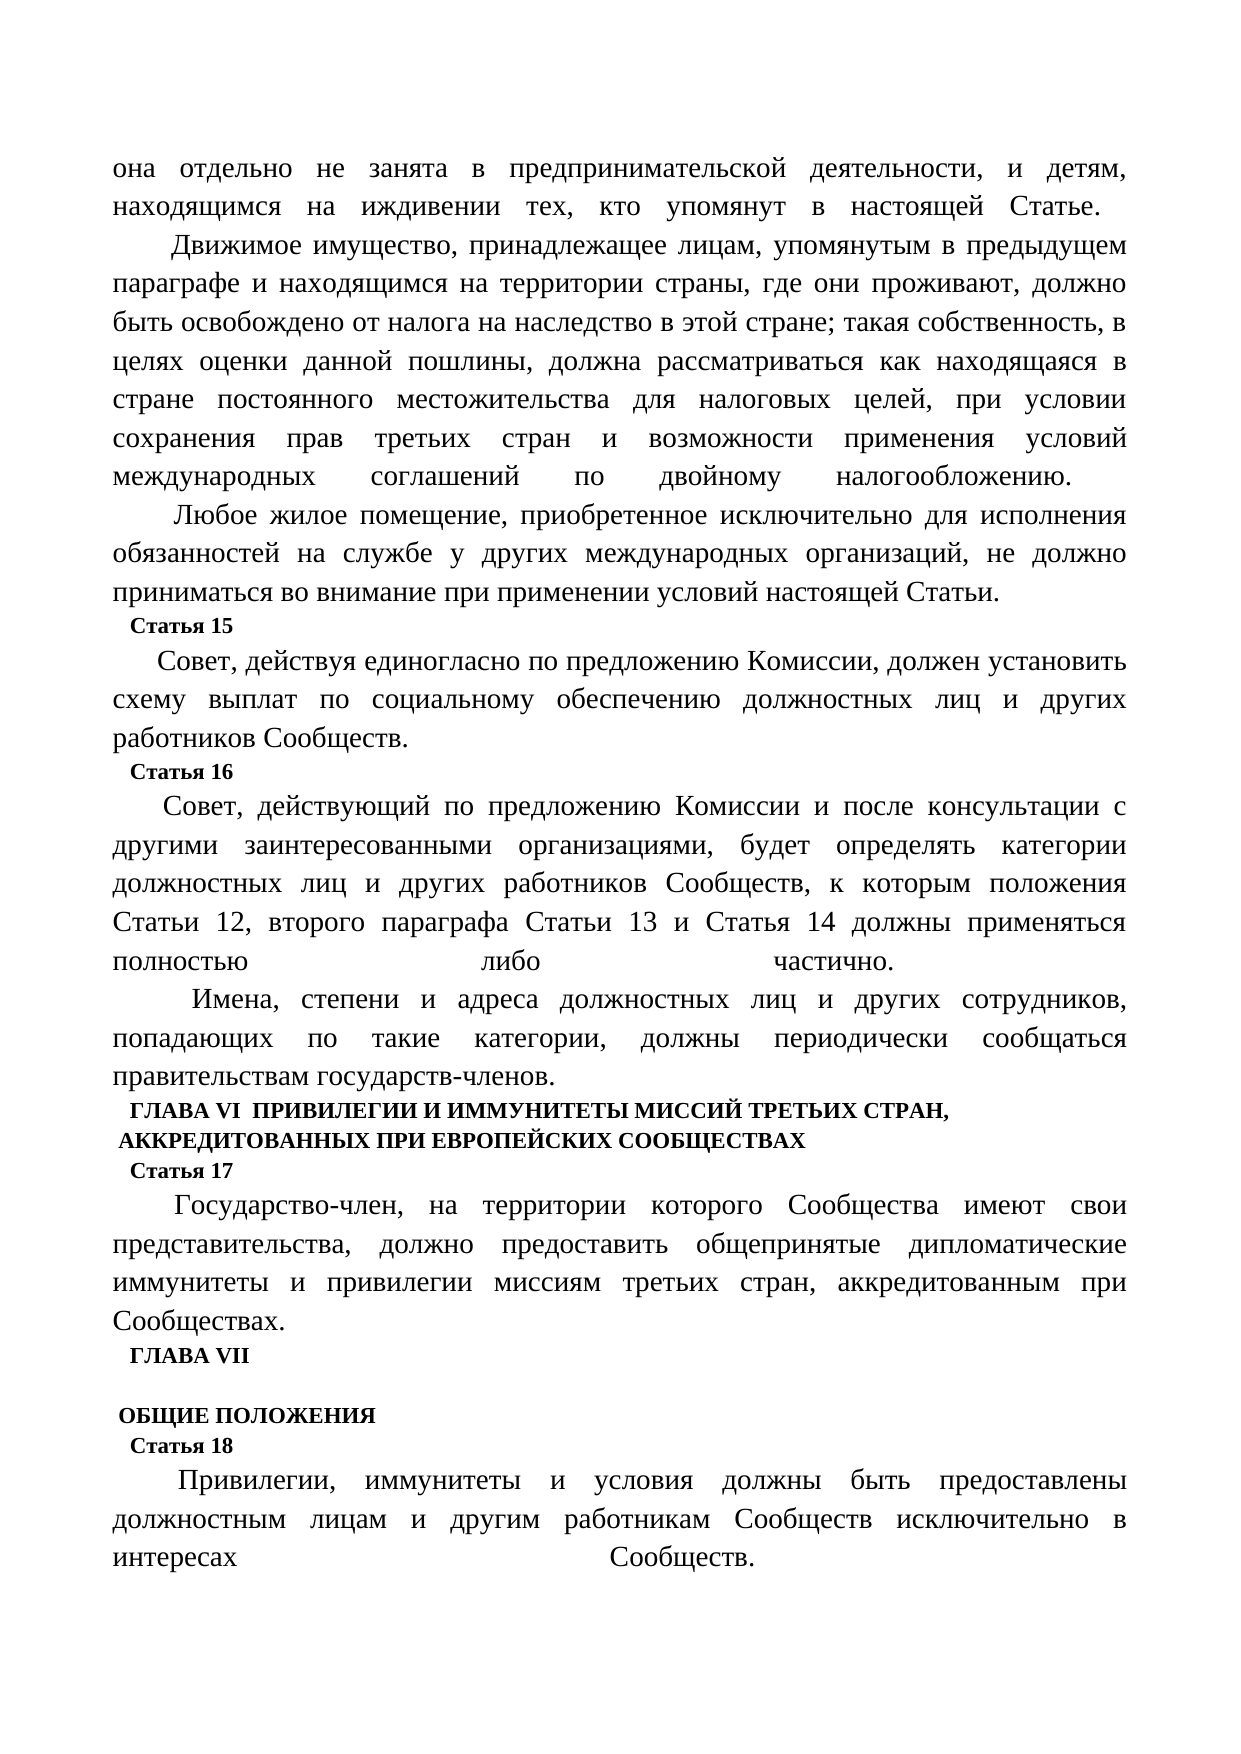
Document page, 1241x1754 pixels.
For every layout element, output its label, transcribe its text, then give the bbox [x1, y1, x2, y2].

text Статья 17 [112, 1157, 1128, 1184]
text Совет, действующий по предложению Комиссии и после консультации с другими заинтересованными организациями, будет определять категории должностных лиц и других работников Сообществ, к которым положения Статьи 12, второго параграфа Статьи 13 и Статья 14 должны применяться полностью либо частично. Имена, степени и адреса должностных лиц и других сотрудников, попадающих по такие категории, должны периодически сообщаться правительствам государств-членов. [112, 788, 1128, 1092]
text Совет, действуя единогласно по предложению Комиссии, должен установить схему выплат по социальному обеспечению должностных лиц и других работников Сообществ. [112, 643, 1128, 753]
text ГЛАВА VII ОБЩИЕ ПОЛОЖЕНИЯ [112, 1342, 1128, 1428]
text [112, 150, 1128, 607]
text Статья 18 [112, 1432, 1128, 1459]
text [112, 1462, 1128, 1573]
text Государство-член, на территории которого Сообщества имеют свои представительства, должно предоставить общепринятые дипломатические иммунитеты и привилегии миссиям третьих стран, аккредитованным при Сообществах. [112, 1187, 1128, 1337]
text Статья 16 [112, 758, 1128, 785]
text Статья 15 [112, 612, 1128, 639]
text ГЛАВА VI ПРИВИЛЕГИИ И ИММУНИТЕТЫ МИССИЙ ТРЕТЬИХ СТРАН, АККРЕДИТОВАННЫХ ПРИ ЕВРОПЕЙСКИХ СООБЩЕСТВАХ [112, 1097, 1128, 1153]
